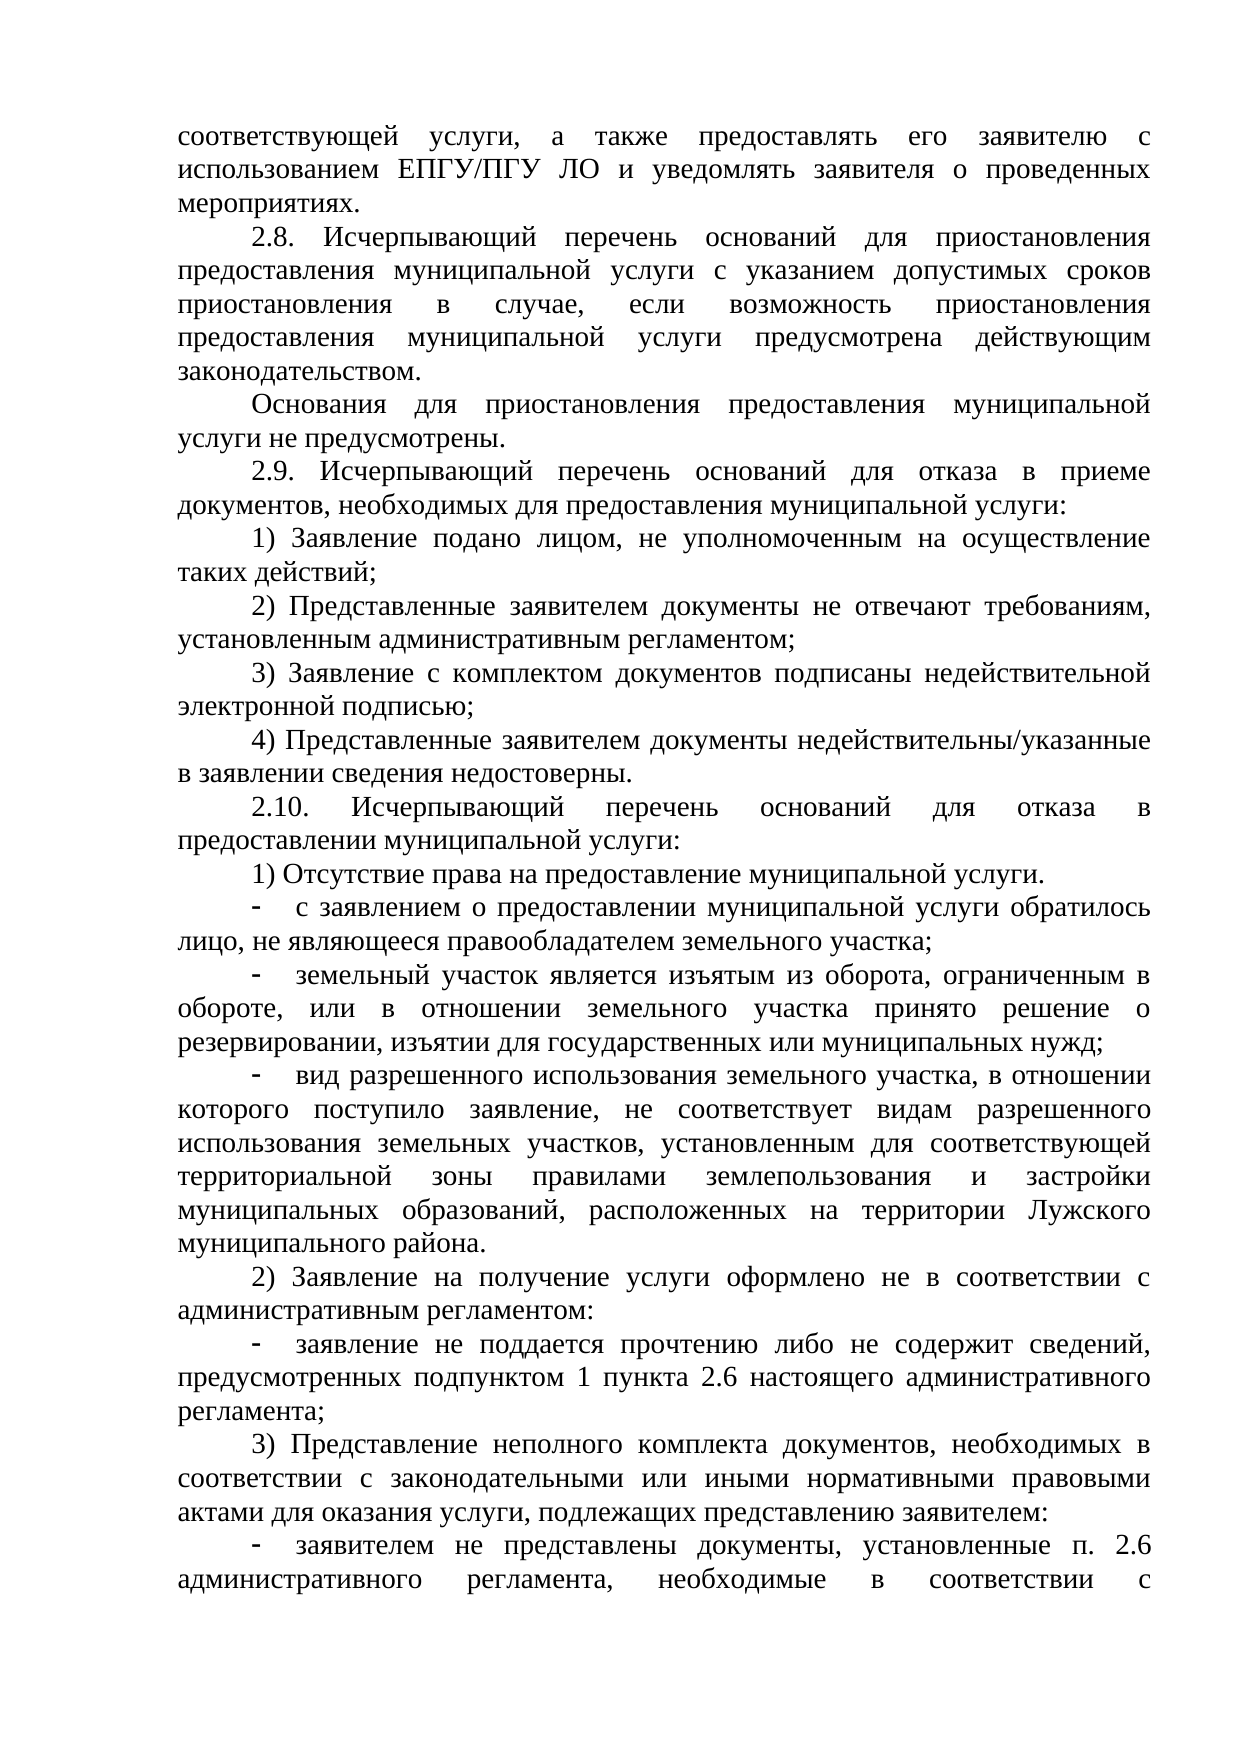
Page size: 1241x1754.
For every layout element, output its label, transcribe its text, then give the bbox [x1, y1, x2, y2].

text Основания для приостановления предоставления муниципальной услуги не предусмотрены. [177, 386, 1152, 453]
list земельный участок является изъятым из оборота, ограниченным в обороте, или в отношении земельного участка принято решение о резервировании, изъятии для государственных или муниципальных нужд; [177, 957, 1152, 1057]
list c заявлением о предоставлении муниципальной услуги обратилось лицо, не являющееся правообладателем земельного участка; [177, 889, 1152, 957]
text 2.8. Исчерпывающий перечень оснований для приостановления предоставления муниципальной услуги с указанием допустимых сроков приостановления в случае, если возможность приостановления предоставления муниципальной услуги предусмотрена действующим законодательством. [177, 219, 1152, 386]
text 2) Представленные заявителем документы не отвечают требованиям, установленным административным регламентом; [177, 588, 1152, 655]
text 3) Заявление с комплектом документов подписаны недействительной электронной подписью; [177, 655, 1152, 722]
text 1) Заявление подано лицом, не уполномоченным на осуществление таких действий; [177, 521, 1152, 588]
text 2.10. Исчерпывающий перечень оснований для отказа в предоставлении муниципальной услуги: [177, 789, 1152, 856]
text 4) Представленные заявителем документы недействительны/указанные в заявлении сведения недостоверны. [177, 722, 1152, 789]
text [177, 118, 1152, 219]
list заявление не поддается прочтению либо не содержит сведений, предусмотренных подпунктом 1 пункта 2.6 настоящего административного регламента; [177, 1326, 1152, 1427]
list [177, 1527, 1152, 1594]
list вид разрешенного использования земельного участка, в отношении которого поступило заявление, не соответствует видам разрешенного использования земельных участков, установленным для соответствующей территориальной зоны правилами землепользования и застройки муниципальных образований, расположенных на территории Лужского муниципального района. [177, 1057, 1152, 1259]
text 3) Представление неполного комплекта документов, необходимых в соответствии с законодательными или иными нормативными правовыми актами для оказания услуги, подлежащих представлению заявителем: [177, 1427, 1152, 1527]
text 2.9. Исчерпывающий перечень оснований для отказа в приеме документов, необходимых для предоставления муниципальной услуги: [177, 453, 1152, 521]
text 1) Отсутствие права на предоставление муниципальной услуги. [177, 856, 1152, 889]
text 2) Заявление на получение услуги оформлено не в соответствии с административным регламентом: [177, 1259, 1152, 1326]
